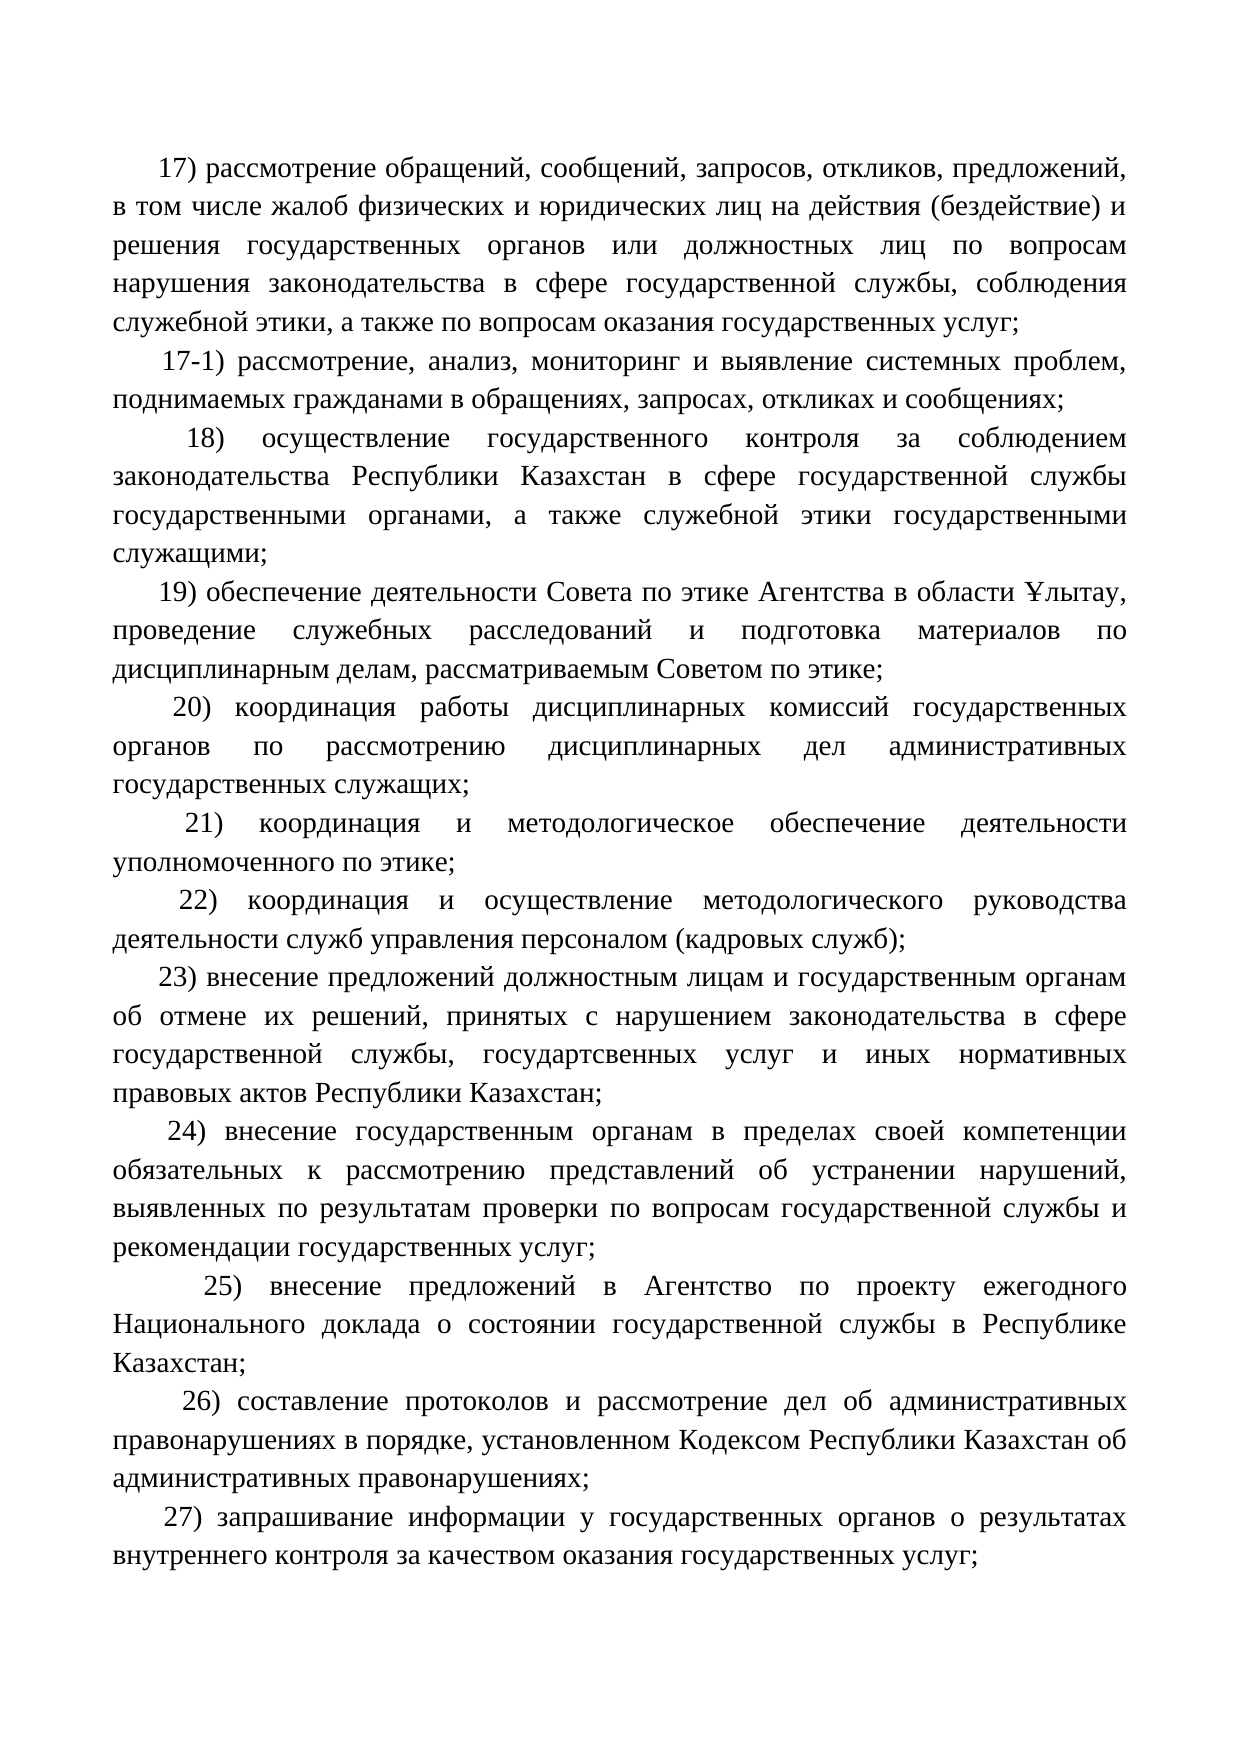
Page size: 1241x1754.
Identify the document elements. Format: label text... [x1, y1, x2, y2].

text 18) осуществление государственного контроля за соблюдением законодательства Республики Казахстан в сфере государственной службы государственными органами, а также служебной этики государственными служащими; [112, 420, 1128, 569]
text 22) координация и осуществление методологического руководства деятельности служб управления персоналом (кадровых служб); [112, 882, 1128, 954]
text 20) координация работы дисциплинарных комиссий государственных органов по рассмотрению дисциплинарных дел административных государственных служащих; [112, 689, 1128, 800]
text 17-1) рассмотрение, анализ, мониторинг и выявление системных проблем, поднимаемых гражданами в обращениях, запросах, откликах и сообщениях; [112, 343, 1128, 415]
text 25) внесение предложений в Агентство по проекту ежегодного Национального доклада о состоянии государственной службы в Республике Казахстан; [112, 1268, 1128, 1378]
text 23) внесение предложений должностным лицам и государственным органам об отмене их решений, принятых с нарушением законодательства в сфере государственной службы, государтсвенных услуг и иных нормативных правовых актов Республики Казахстан; [112, 959, 1128, 1108]
text 27) запрашивание информации у государственных органов о результатах внутреннего контроля за качеством оказания государственных услуг; [112, 1499, 1128, 1571]
text 26) составление протоколов и рассмотрение дел об административных правонарушениях в порядке, установленном Кодексом Республики Казахстан об административных правонарушениях; [112, 1383, 1128, 1494]
text 21) координация и методологическое обеспечение деятельности уполномоченного по этике; [112, 805, 1128, 877]
text 19) обеспечение деятельности Совета по этике Агентства в области Ұлытау, проведение служебных расследований и подготовка материалов по дисциплинарным делам, рассматриваемым Советом по этике; [112, 574, 1128, 684]
text 17) рассмотрение обращений, сообщений, запросов, откликов, предложений, в том числе жалоб физических и юридических лиц на действия (бездействие) и решения государственных органов или должностных лиц по вопросам нарушения законодательства в сфере государственной службы, соблюдения служебной этики, а также по вопросам оказания государственных услуг; [112, 150, 1128, 338]
text 24) внесение государственным органам в пределах своей компетенции обязательных к рассмотрению представлений об устранении нарушений, выявленных по результатам проверки по вопросам государственной службы и рекомендации государственных услуг; [112, 1113, 1128, 1263]
